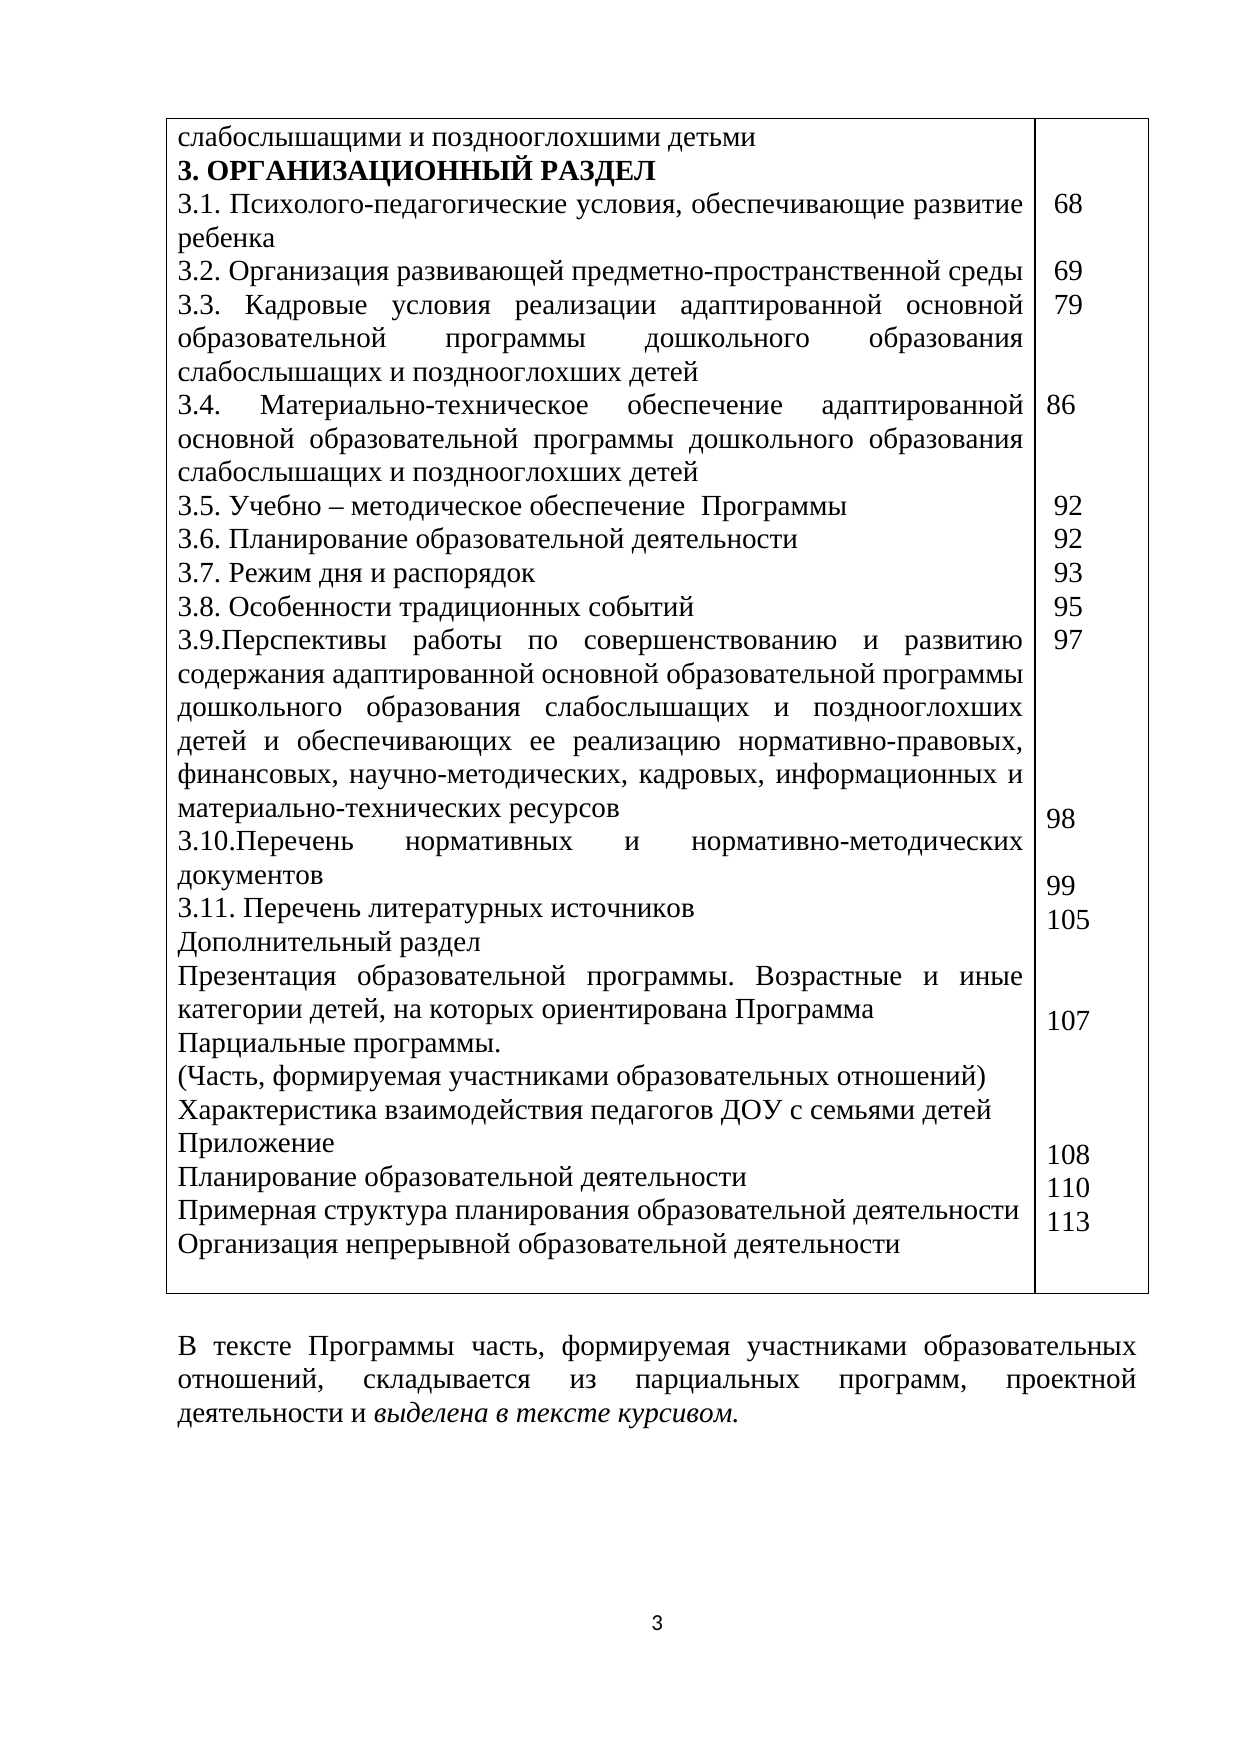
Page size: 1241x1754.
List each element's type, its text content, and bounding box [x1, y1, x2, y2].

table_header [1036, 119, 1148, 1293]
text В тексте Программы часть, формируемая участниками образовательных отношений, складывается из парциальных программ, проектной деятельности и выделена в тексте курсивом. [177, 1328, 1137, 1428]
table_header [167, 119, 1034, 1293]
